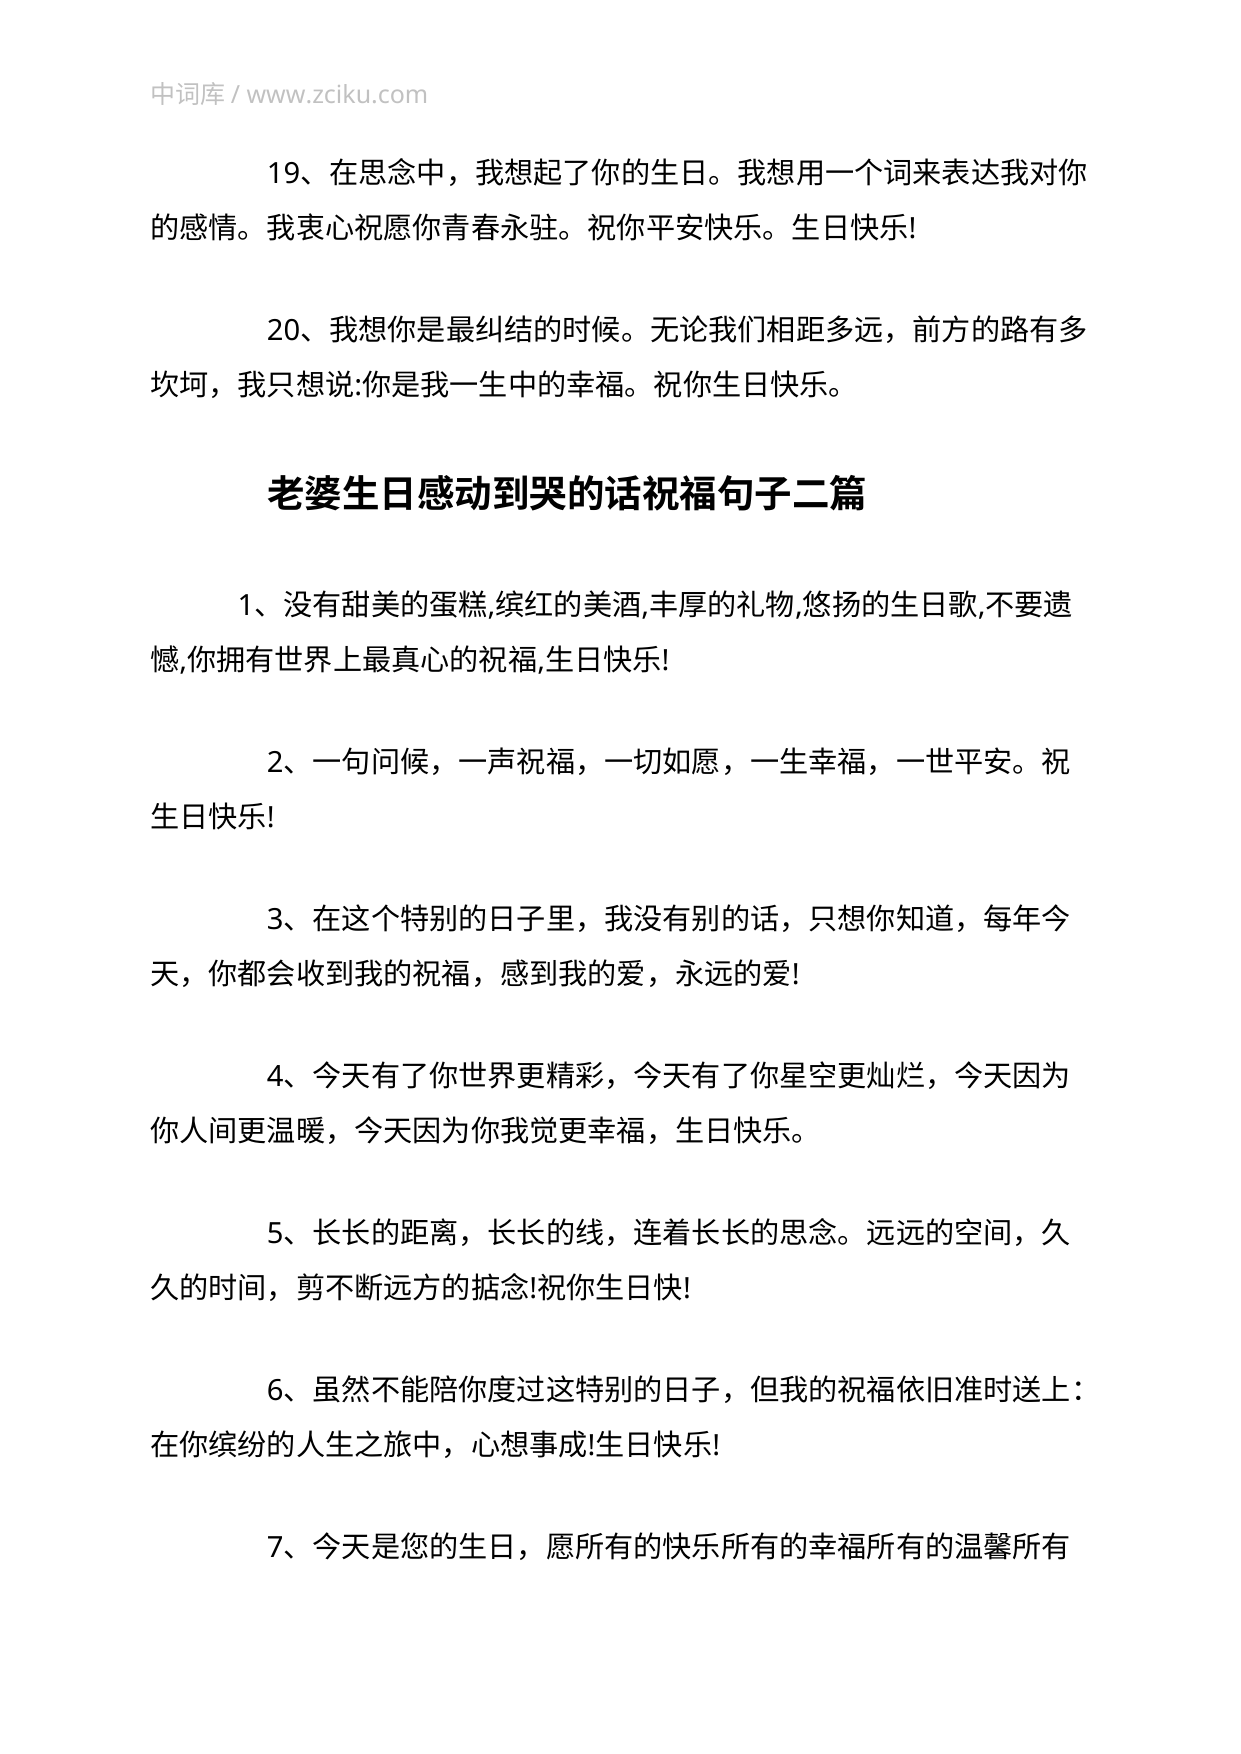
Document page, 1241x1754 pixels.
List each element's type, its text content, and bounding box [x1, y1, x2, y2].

text 老婆生日感动到哭的话祝福句子二篇 [150, 464, 1090, 518]
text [150, 1523, 1090, 1566]
text 1、没有甜美的蛋糕,缤红的美酒,丰厚的礼物,悠扬的生日歌,不要遗憾,你拥有世界上最真心的祝福,生日快乐! [150, 582, 1090, 679]
text 2、一句问候，一声祝福，一切如愿，一生幸福，一世平安。祝生日快乐! [150, 738, 1090, 836]
text 6、虽然不能陪你度过这特别的日子，但我的祝福依旧准时送上：在你缤纷的人生之旅中，心想事成!生日快乐! [150, 1366, 1090, 1464]
text 3、在这个特别的日子里，我没有别的话，只想你知道，每年今天，你都会收到我的祝福，感到我的爱，永远的爱! [150, 896, 1090, 993]
text 19、在思念中，我想起了你的生日。我想用一个词来表达我对你的感情。我衷心祝愿你青春永驻。祝你平安快乐。生日快乐! [150, 150, 1090, 247]
text 5、长长的距离，长长的线，连着长长的思念。远远的空间，久久的时间，剪不断远方的掂念!祝你生日快! [150, 1209, 1090, 1307]
text 4、今天有了你世界更精彩，今天有了你星空更灿烂，今天因为你人间更温暖，今天因为你我觉更幸福，生日快乐。 [150, 1052, 1090, 1150]
text 20、我想你是最纠结的时候。无论我们相距多远，前方的路有多坎坷，我只想说:你是我一生中的幸福。祝你生日快乐。 [150, 307, 1090, 404]
